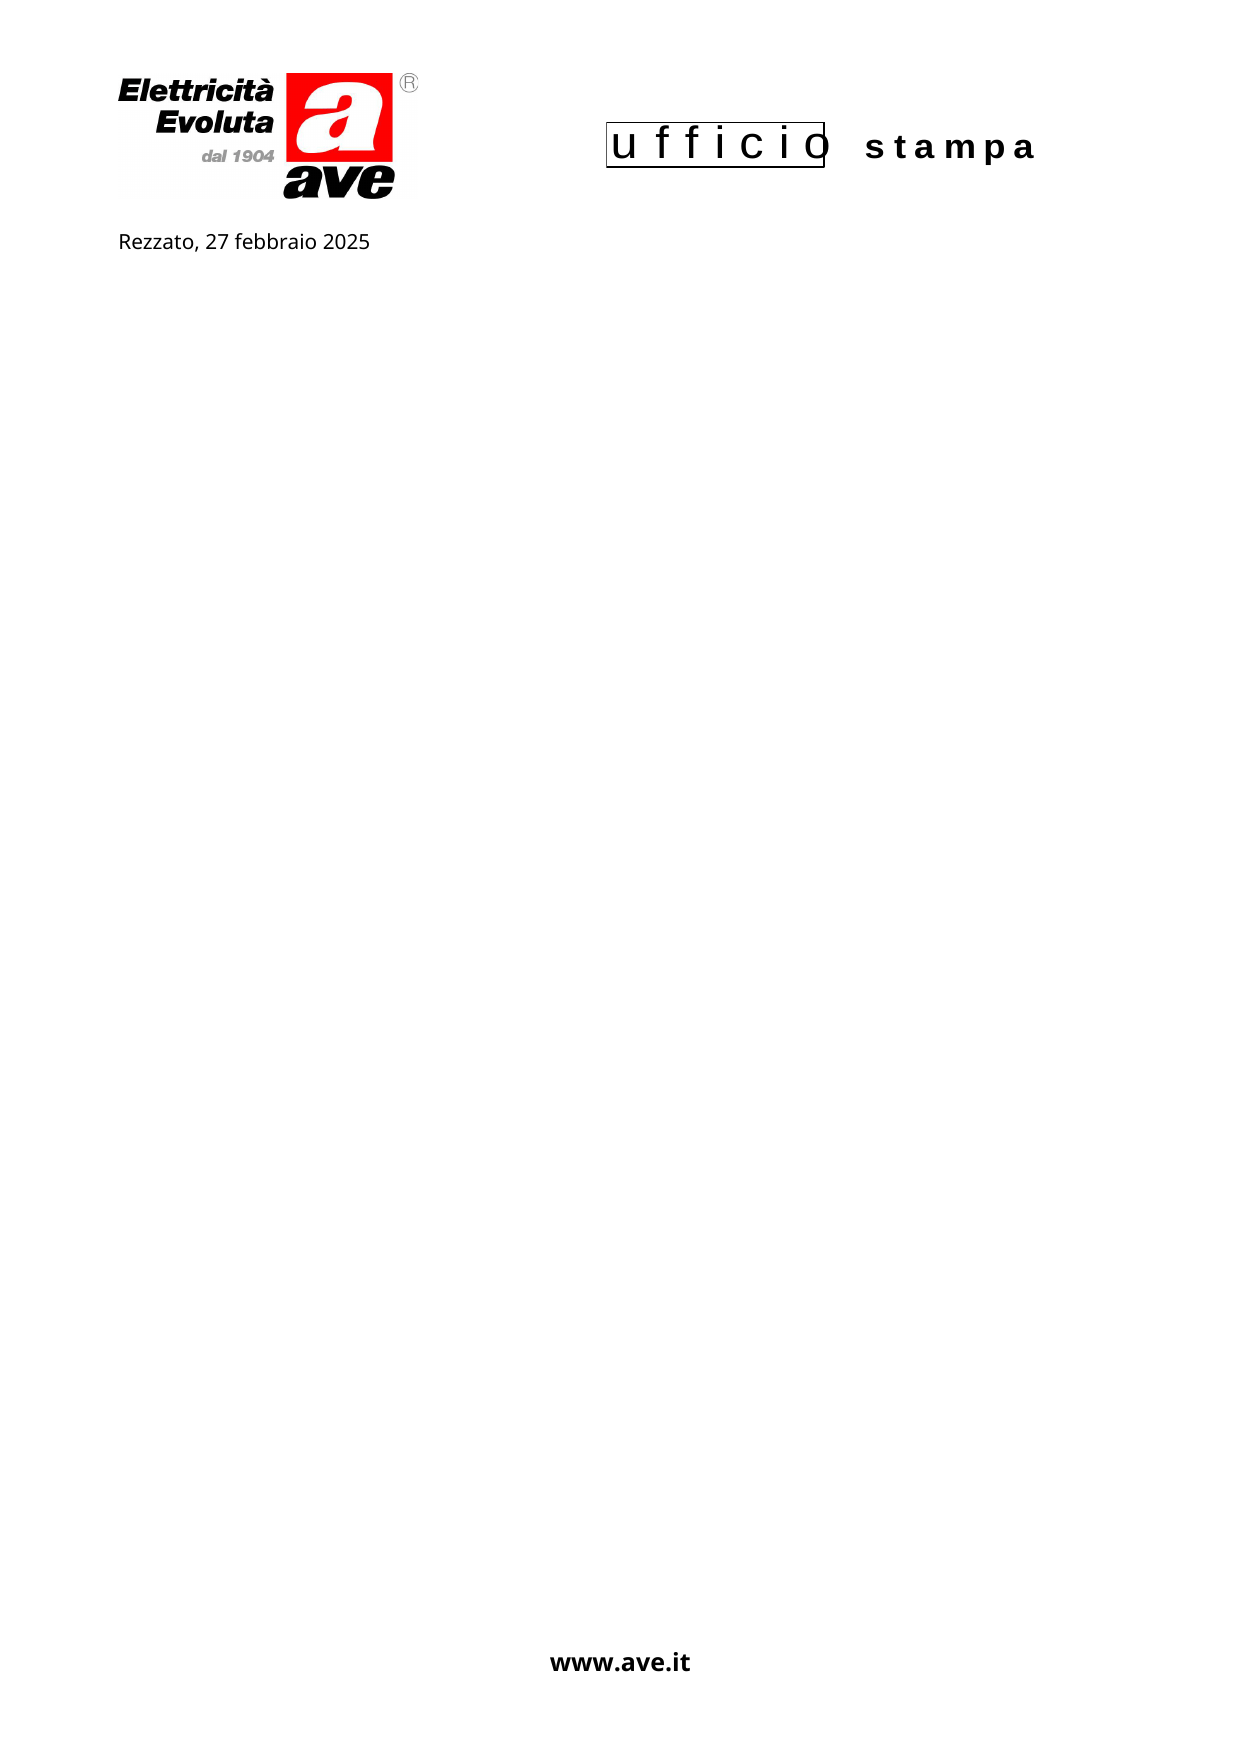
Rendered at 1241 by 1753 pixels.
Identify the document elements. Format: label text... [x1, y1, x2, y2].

picture [118, 73, 419, 199]
text Rezzato, 27 febbraio 2025 [118, 227, 1122, 254]
